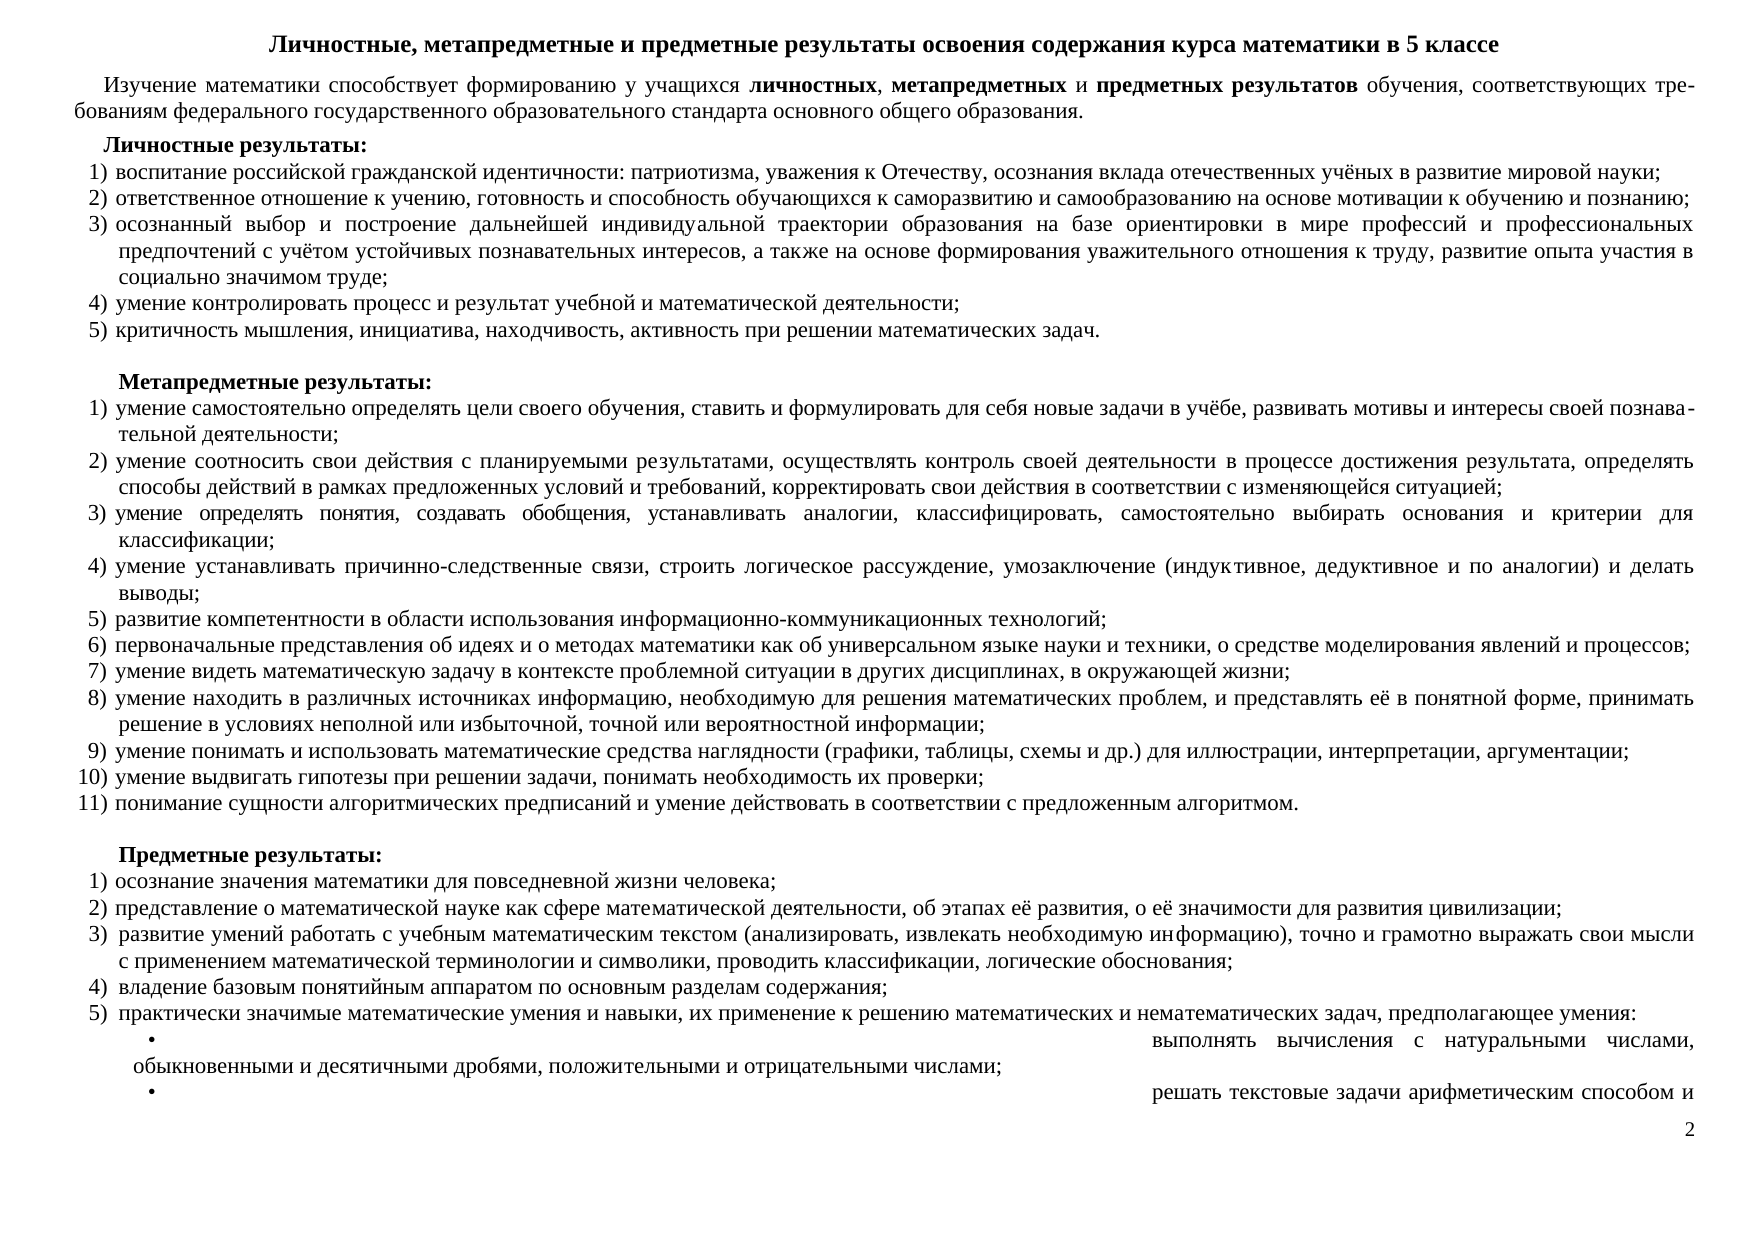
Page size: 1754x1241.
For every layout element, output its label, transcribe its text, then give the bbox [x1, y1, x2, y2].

list владение базовым понятийным аппаратом по основным разделам содержания; [88, 973, 1695, 999]
list умение видеть математическую задачу в контексте проблемной ситуации в других дисциплинах, в окружающей жизни; [88, 658, 1695, 684]
list практически значимые математические умения и навыки, их применение к решению математических и нематематических задач, предполагающее умения: [88, 999, 1695, 1026]
list умение соотносить свои действия с планируемыми результатами, осуществлять контроль своей деятельности в процессе достижения результата, определять способы действий в рамках предложенных условий и требований, корректировать свои действия в соответствии с изменяющейся ситуацией; [88, 447, 1695, 499]
list понимание сущности алгоритмических предписаний и умение действовать в соответствии с предложенным алгоритмом. [77, 789, 1695, 816]
text Личностные результаты: [74, 131, 1695, 158]
list умение устанавливать причинно-следственные связи, строить логическое рассуждение, умозаключение (индуктивное, дедуктивное и по аналогии) и делать выводы; [88, 552, 1695, 605]
list критичность мышления, инициатива, находчивость, активность при решении математических задач. [88, 316, 1695, 342]
list умение определять понятия, создавать обобщения, устанавливать аналогии, классифицировать, самостоятельно выбирать основания и критерии для классификации; [88, 499, 1695, 552]
list осознание значения математики для повседневной жизни человека; [88, 868, 1695, 894]
list развитие компетентности в области использования информационно-коммуникационных технологий; [88, 605, 1695, 631]
text Предметные результаты: [118, 841, 1695, 868]
list умение самостоятельно определять цели своего обучения, ставить и формулировать для себя новые задачи в учёбе, развивать мотивы и интересы своей познавательной деятельности; [88, 394, 1695, 447]
list умение понимать и использовать математические средства наглядности (графики, таблицы, схемы и др.) для иллюстрации, интерпретации, аргументации; [88, 737, 1695, 763]
list умение выдвигать гипотезы при решении задачи, понимать необходимость их проверки; [77, 763, 1695, 789]
list воспитание российской гражданской идентичности: патриотизма, уважения к Отечеству, осознания вклада отечественных учёных в развитие мировой науки; [88, 158, 1695, 184]
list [133, 1078, 1695, 1105]
list выполнять вычисления с натуральными числами, обыкновенными и десятичными дробями, положительными и отрицательными числами; [133, 1026, 1695, 1078]
list ответственное отношение к учению, готовность и способность обучающихся к саморазвитию и самообразованию на основе мотивации к обучению и познанию; [88, 184, 1695, 210]
list первоначальные представления об идеях и о методах математики как об универсальном языке науки и техники, о средстве моделирования явлений и процессов; [88, 631, 1695, 658]
text Изучение математики способствует формированию у учащихся личностных, метапредметных и предметных результатов обучения, соответствующих требованиям федерального государственного образовательного стандарта основного общего образования. [74, 71, 1695, 123]
list умение находить в различных источниках информацию, необходимую для решения математических проблем, и представлять её в понятной форме, принимать решение в условиях неполной или избыточной, точной или вероятностной информации; [88, 684, 1695, 737]
list осознанный выбор и построение дальнейшей индивидуальной траектории образования на базе ориентировки в мире профессий и профессиональных предпочтений с учётом устойчивых познавательных интересов, а также на основе формирования уважительного отношения к труду, развитие опыта участия в социально значимом труде; [88, 210, 1695, 289]
list представление о математической науке как сфере математической деятельности, об этапах её развития, о её значимости для развития цивилизации; [88, 894, 1695, 920]
list умение контролировать процесс и результат учебной и математической деятельности; [88, 289, 1695, 316]
text Метапредметные результаты: [118, 368, 1695, 394]
text Личностные, метапредметные и предметные результаты освоения содержания курса математики в 5 классе [74, 29, 1695, 58]
list развитие умений работать с учебным математическим текстом (анализировать, извлекать необходимую информацию), точно и грамотно выражать свои мысли с применением математической терминологии и символики, проводить классификации, логические обоснования; [88, 920, 1695, 973]
